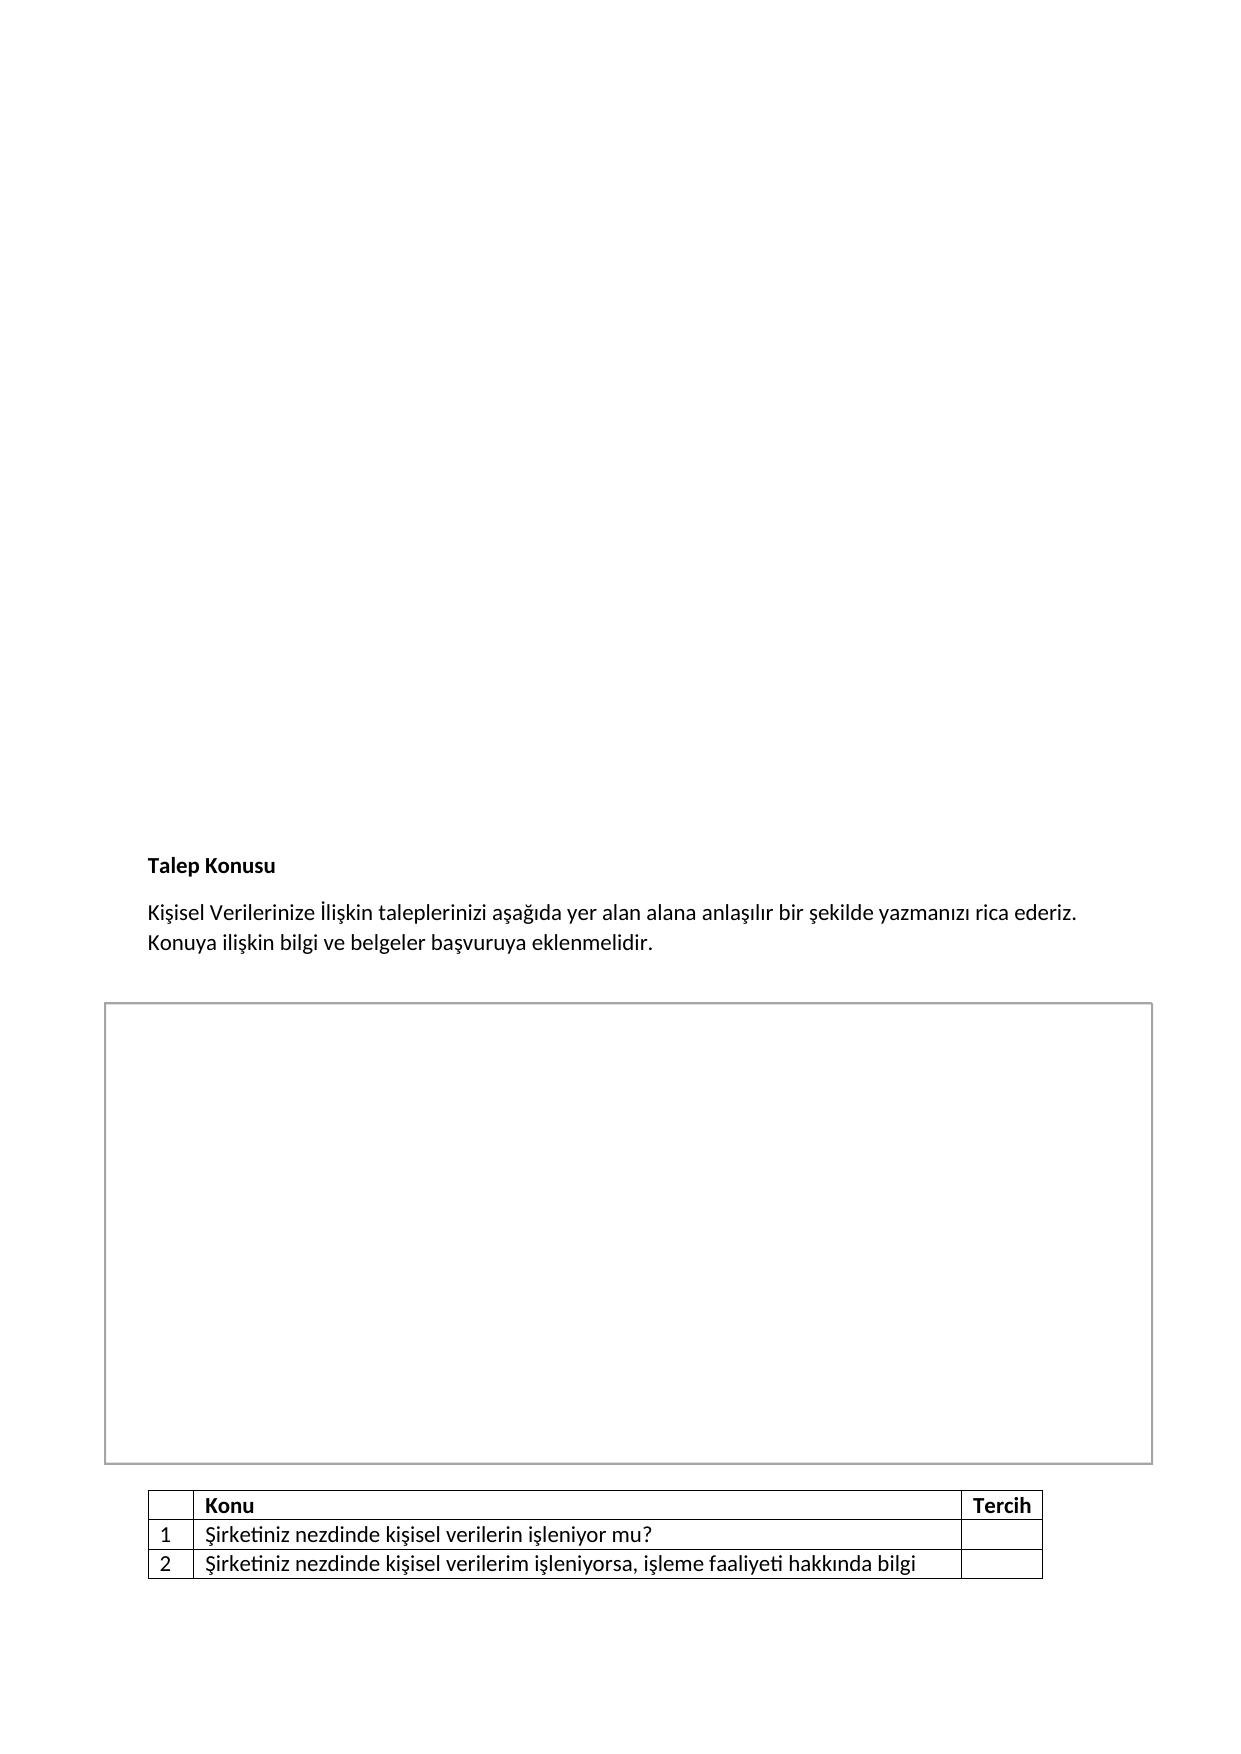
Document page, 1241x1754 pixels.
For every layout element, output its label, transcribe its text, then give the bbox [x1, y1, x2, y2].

table_cell Şirketiniz nezdinde kişisel verilerin işleniyor mu? [194, 1520, 961, 1548]
table_header Tercih [962, 1491, 1042, 1519]
table_cell [962, 1550, 1042, 1577]
table_cell 2 [149, 1550, 193, 1577]
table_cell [194, 1550, 961, 1577]
text Kişisel Verilerinize İlişkin taleplerinizi aşağıda yer alan alana anlaşılır bir şekilde yazmanızı rica ederiz. Konuya ilişkin bilgi ve belgeler başvuruya eklenmelidir. [148, 898, 1093, 956]
text Talep Konusu [148, 851, 1093, 879]
table_cell 1 [149, 1520, 193, 1548]
table_header Konu [194, 1491, 961, 1519]
table_header [149, 1491, 193, 1519]
table_cell [962, 1520, 1042, 1548]
